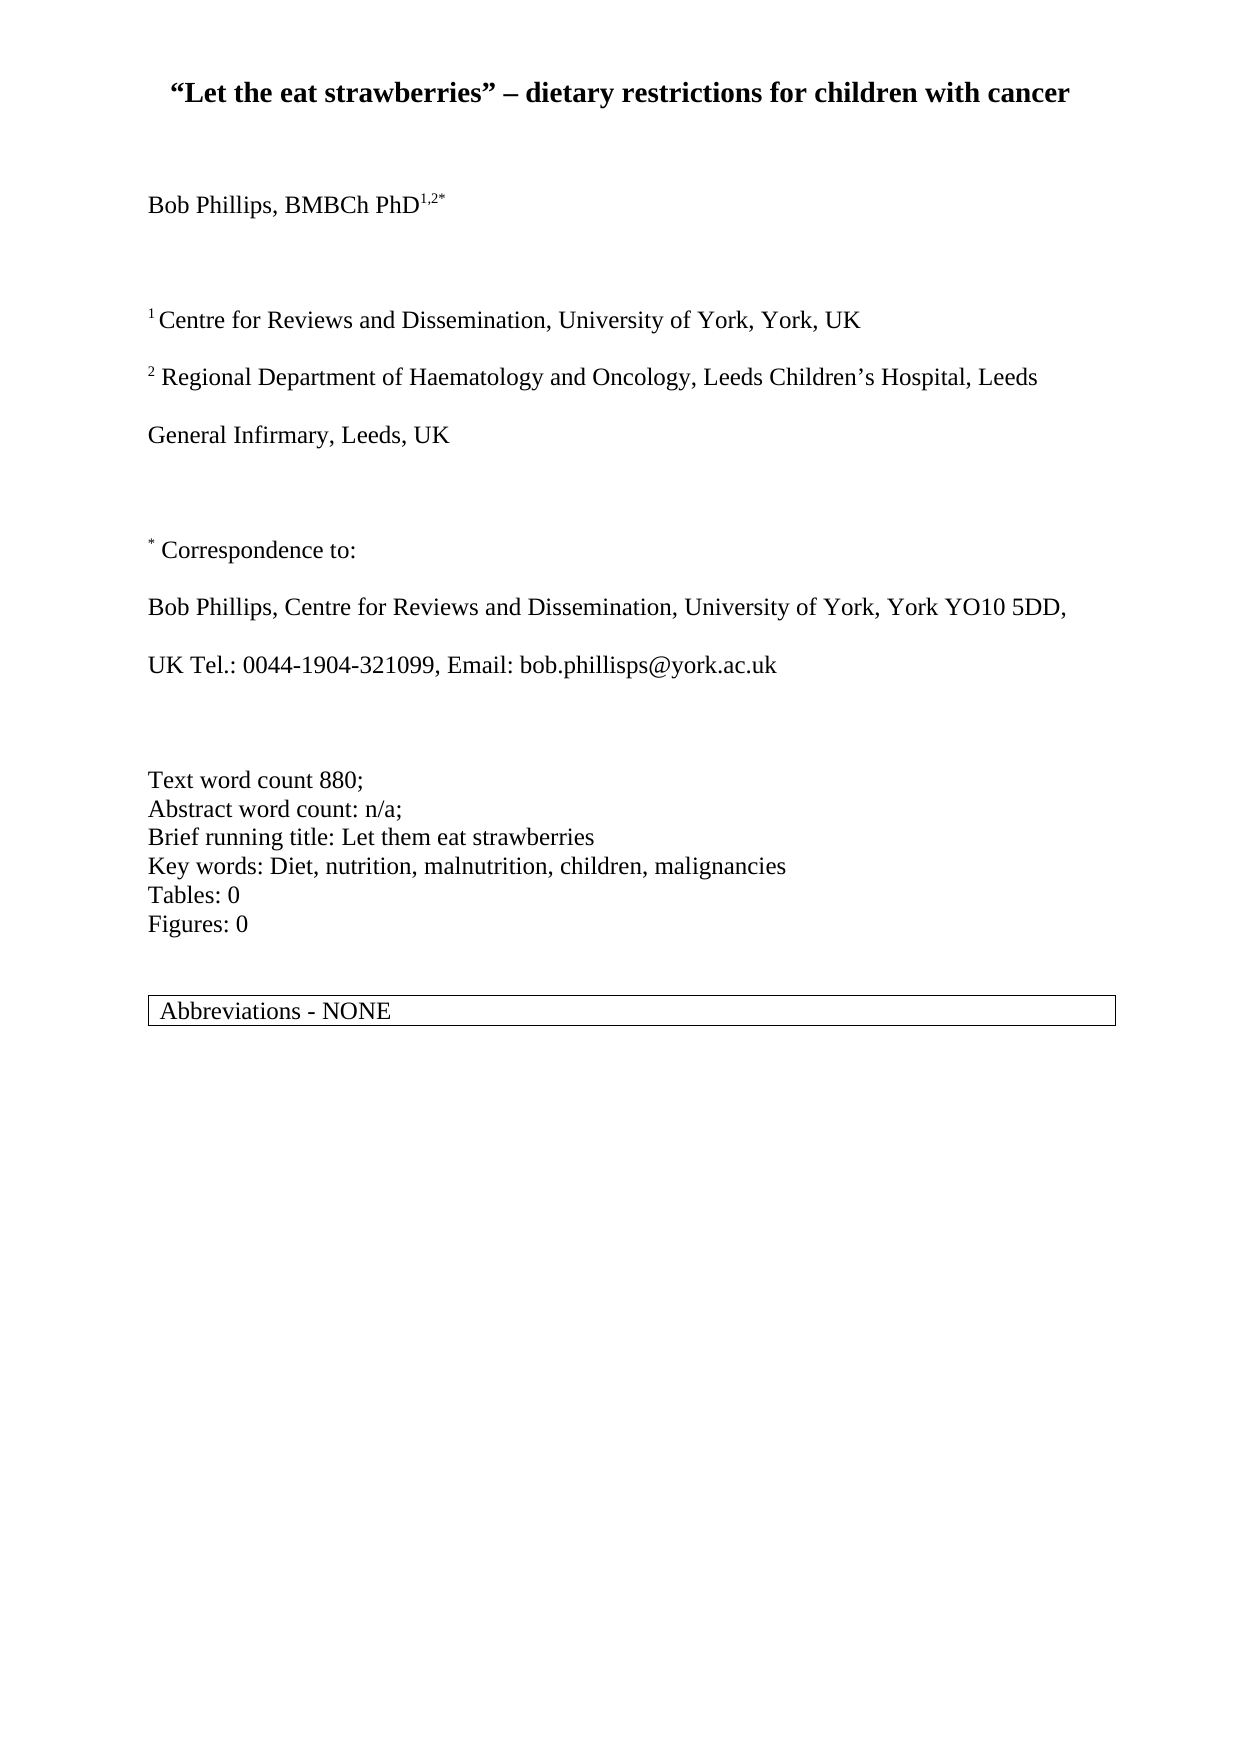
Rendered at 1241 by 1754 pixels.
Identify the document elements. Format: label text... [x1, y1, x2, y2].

text Text word count 880; [148, 765, 1093, 794]
text 1 Centre for Reviews and Dissemination, University of York, York, UK [148, 305, 1093, 334]
text Bob Phillips, Centre for Reviews and Dissemination, University of York, York YO10 5DD, UK Tel.: 0044-1904-321099, Email: bob.phillisps@york.ac.uk [148, 592, 1093, 679]
text “Let the eat strawberries” – dietary restrictions for children with cancer [148, 75, 1093, 108]
text * Correspondence to: [148, 535, 1093, 564]
text Brief running title: Let them eat strawberries [148, 822, 1093, 851]
text Abstract word count: n/a; [148, 794, 1093, 822]
text Figures: 0 [148, 909, 1093, 937]
text Tables: 0 [148, 880, 1093, 909]
text Bob Phillips, BMBCh PhD1,2* [148, 190, 1093, 276]
text 2 Regional Department of Haematology and Oncology, Leeds Children’s Hospital, Leeds General Infirmary, Leeds, UK [148, 362, 1093, 449]
table_header Abbreviations - NONE [149, 996, 1115, 1025]
text Key words: Diet, nutrition, malnutrition, children, malignancies [148, 851, 1104, 880]
